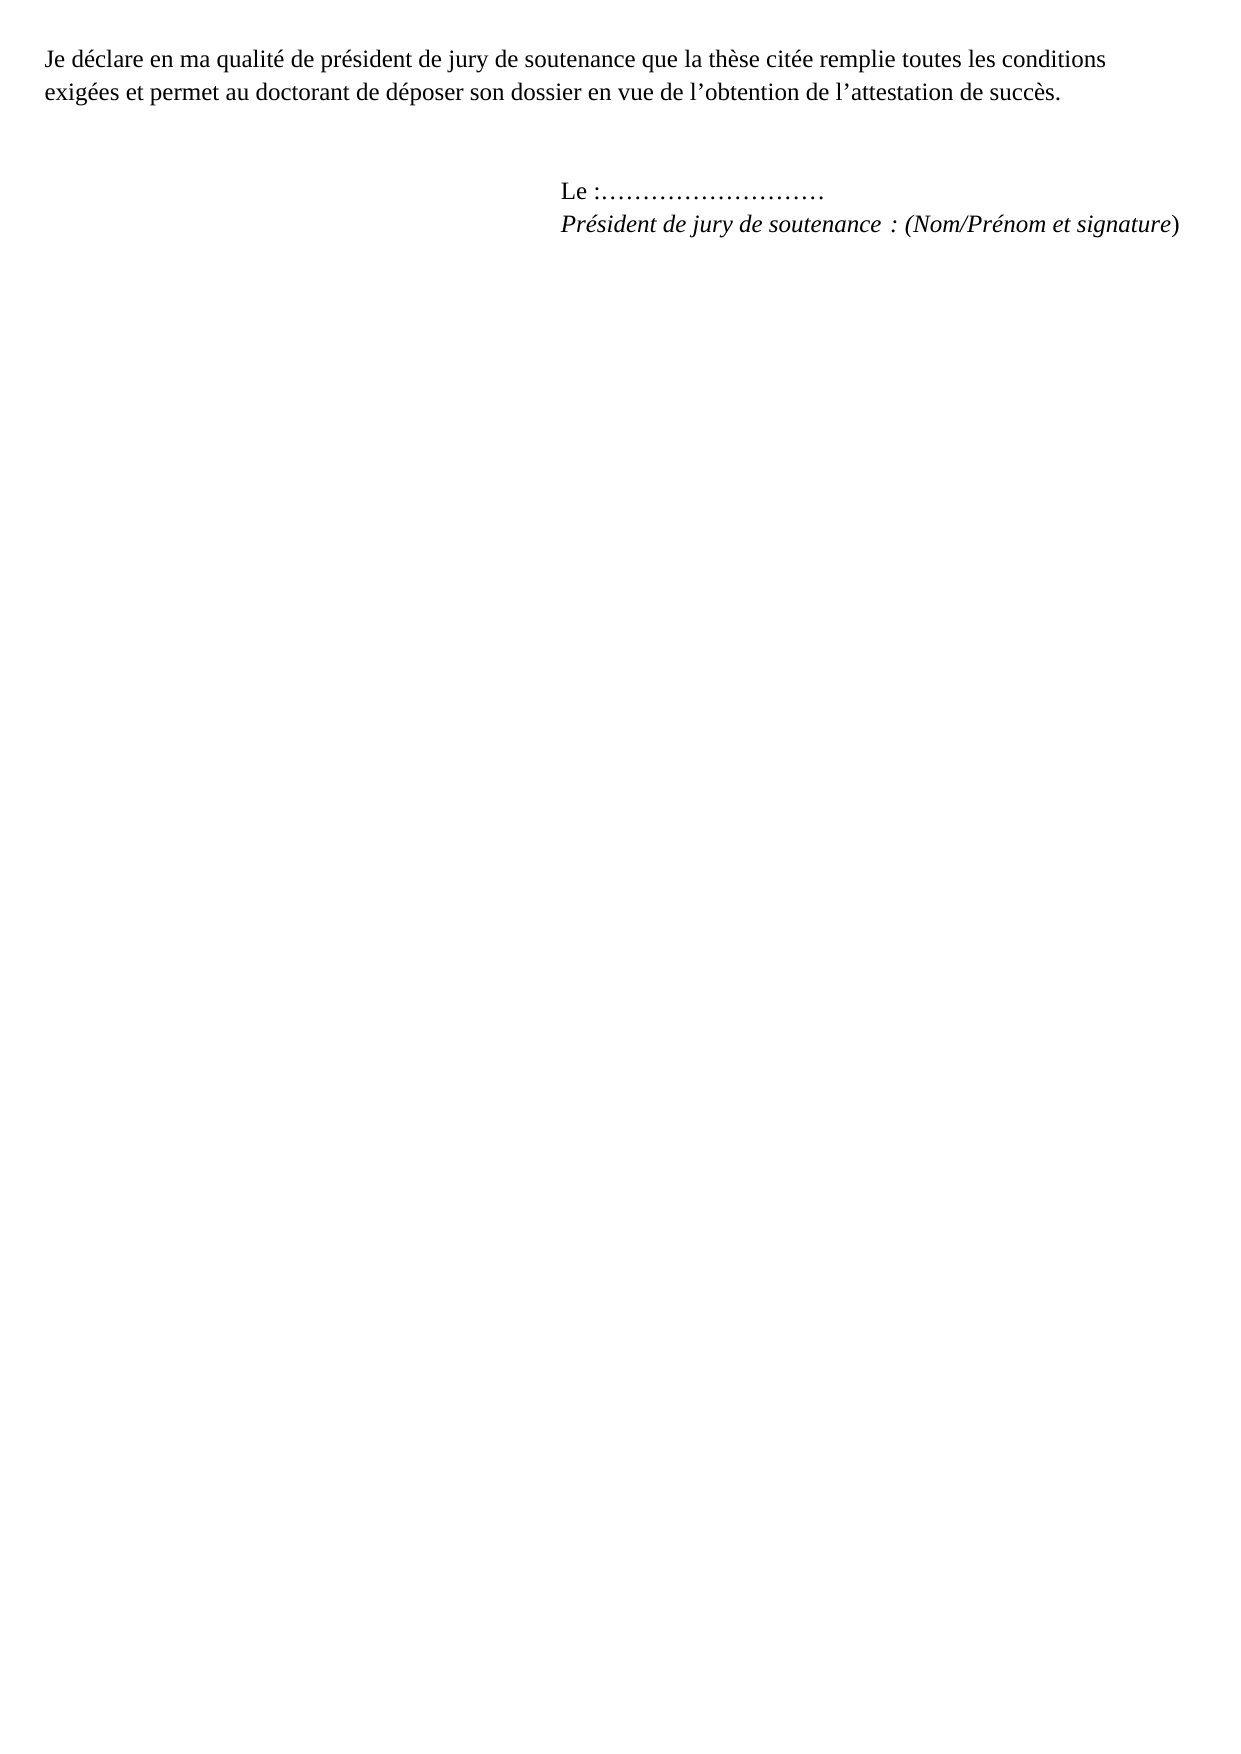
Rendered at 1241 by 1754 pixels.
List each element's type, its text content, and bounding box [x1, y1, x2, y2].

text Le :……………………… [561, 176, 1181, 205]
text Président de jury de soutenance : (Nom/Prénom et signature) [561, 209, 1181, 238]
text Je déclare en ma qualité de président de jury de soutenance que la thèse citée remplie toutes les conditions exigées et permet au doctorant de déposer son dossier en vue de l’obtention de l’attestation de succès. [44, 44, 1181, 106]
